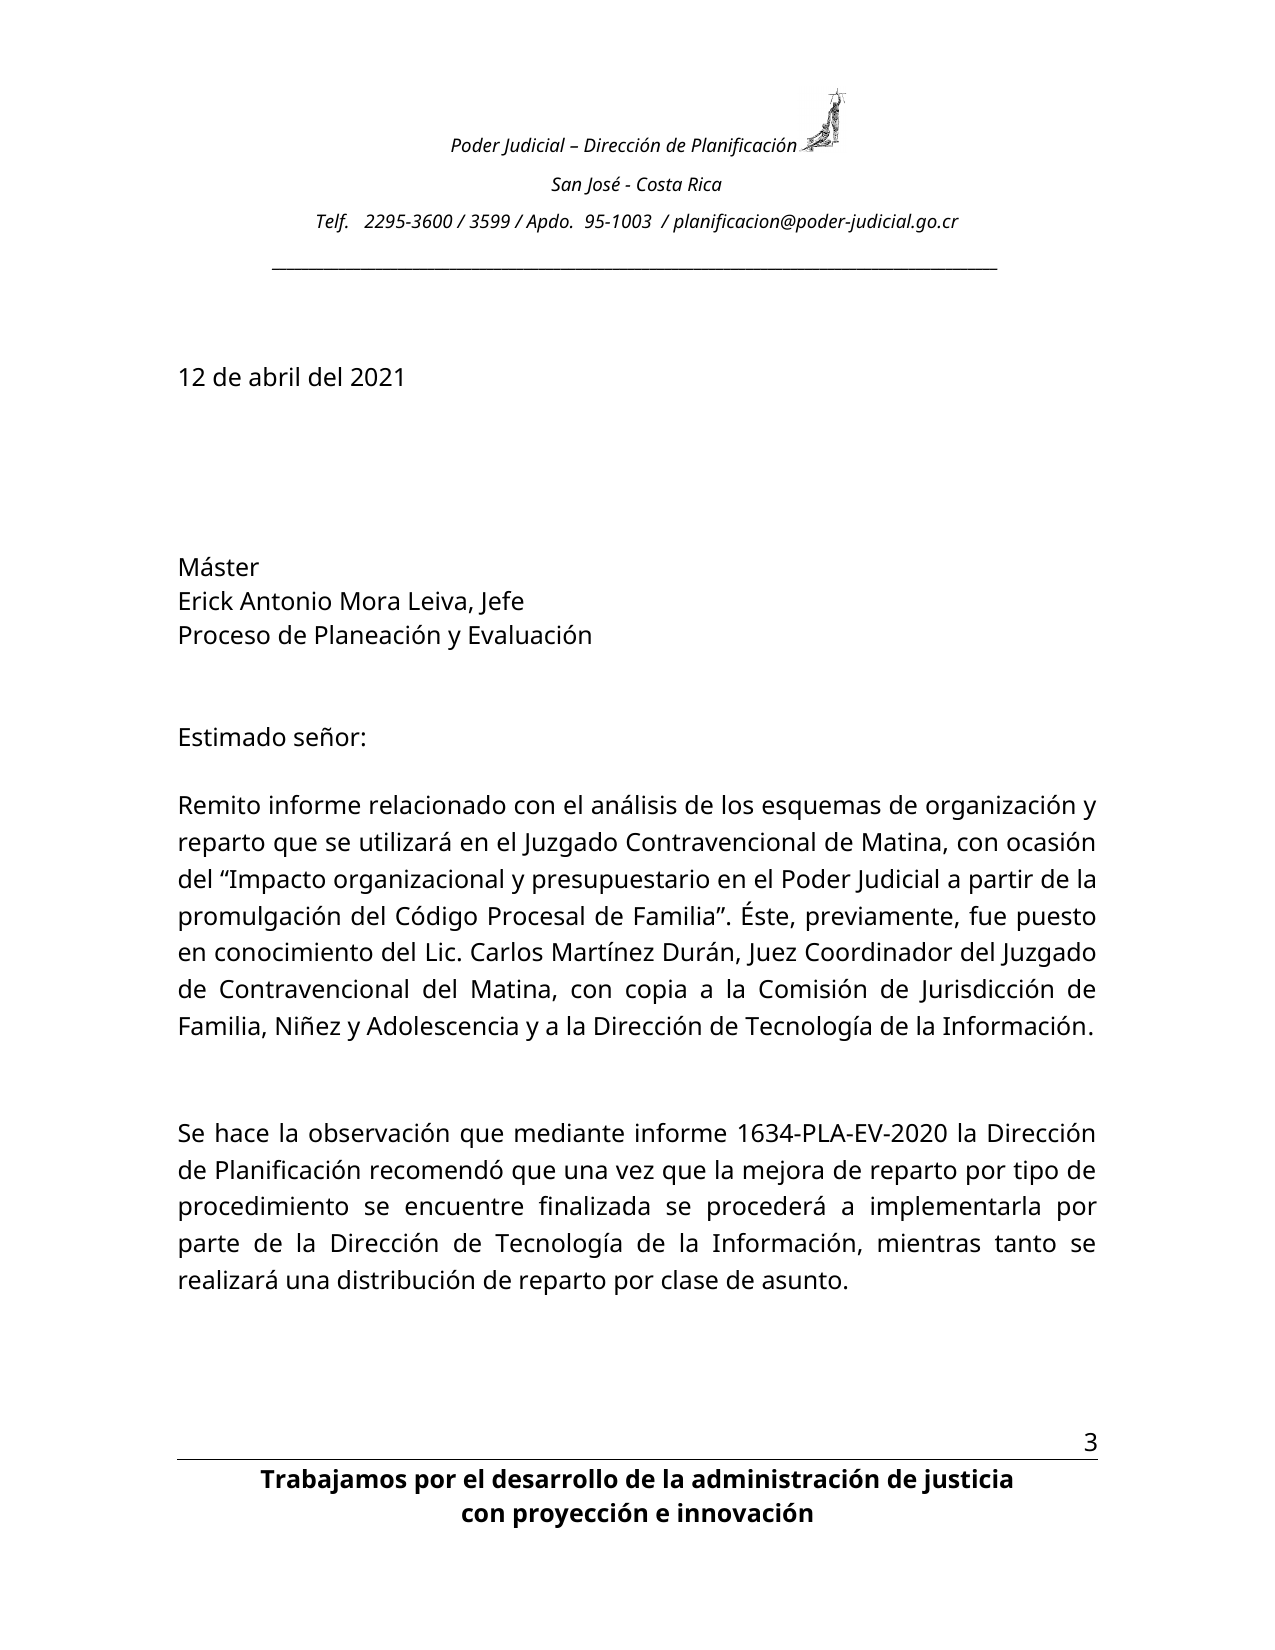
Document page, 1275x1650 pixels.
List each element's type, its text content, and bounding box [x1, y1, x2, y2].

text Se hace la observación que mediante informe 1634-PLA-EV-2020 la Dirección de Planificación recomendó que una vez que la mejora de reparto por tipo de procedimiento se encuentre finalizada se procederá a implementarla por parte de la Dirección de Tecnología de la Información, mientras tanto se realizará una distribución de reparto por clase de asunto. [177, 1116, 1098, 1297]
list Máster [177, 549, 1098, 584]
text Estimado señor: [177, 720, 1098, 754]
picture [797, 86, 848, 153]
text Remito informe relacionado con el análisis de los esquemas de organización y reparto que se utilizará en el Juzgado Contravencional de Matina, con ocasión del “Impacto organizacional y presupuestario en el Poder Judicial a partir de la promulgación del Código Procesal de Familia”. Éste, previamente, fue puesto en conocimiento del Lic. Carlos Martínez Durán, Juez Coordinador del Juzgado de Contravencional del Matina, con copia a la Comisión de Jurisdicción de Familia, Niñez y Adolescencia y a la Dirección de Tecnología de la Información. [177, 788, 1098, 1043]
text Proceso de Planeación y Evaluación [177, 618, 1098, 652]
text 12 de abril del 2021 [177, 360, 1098, 394]
text Erick Antonio Mora Leiva, Jefe [177, 584, 1098, 618]
